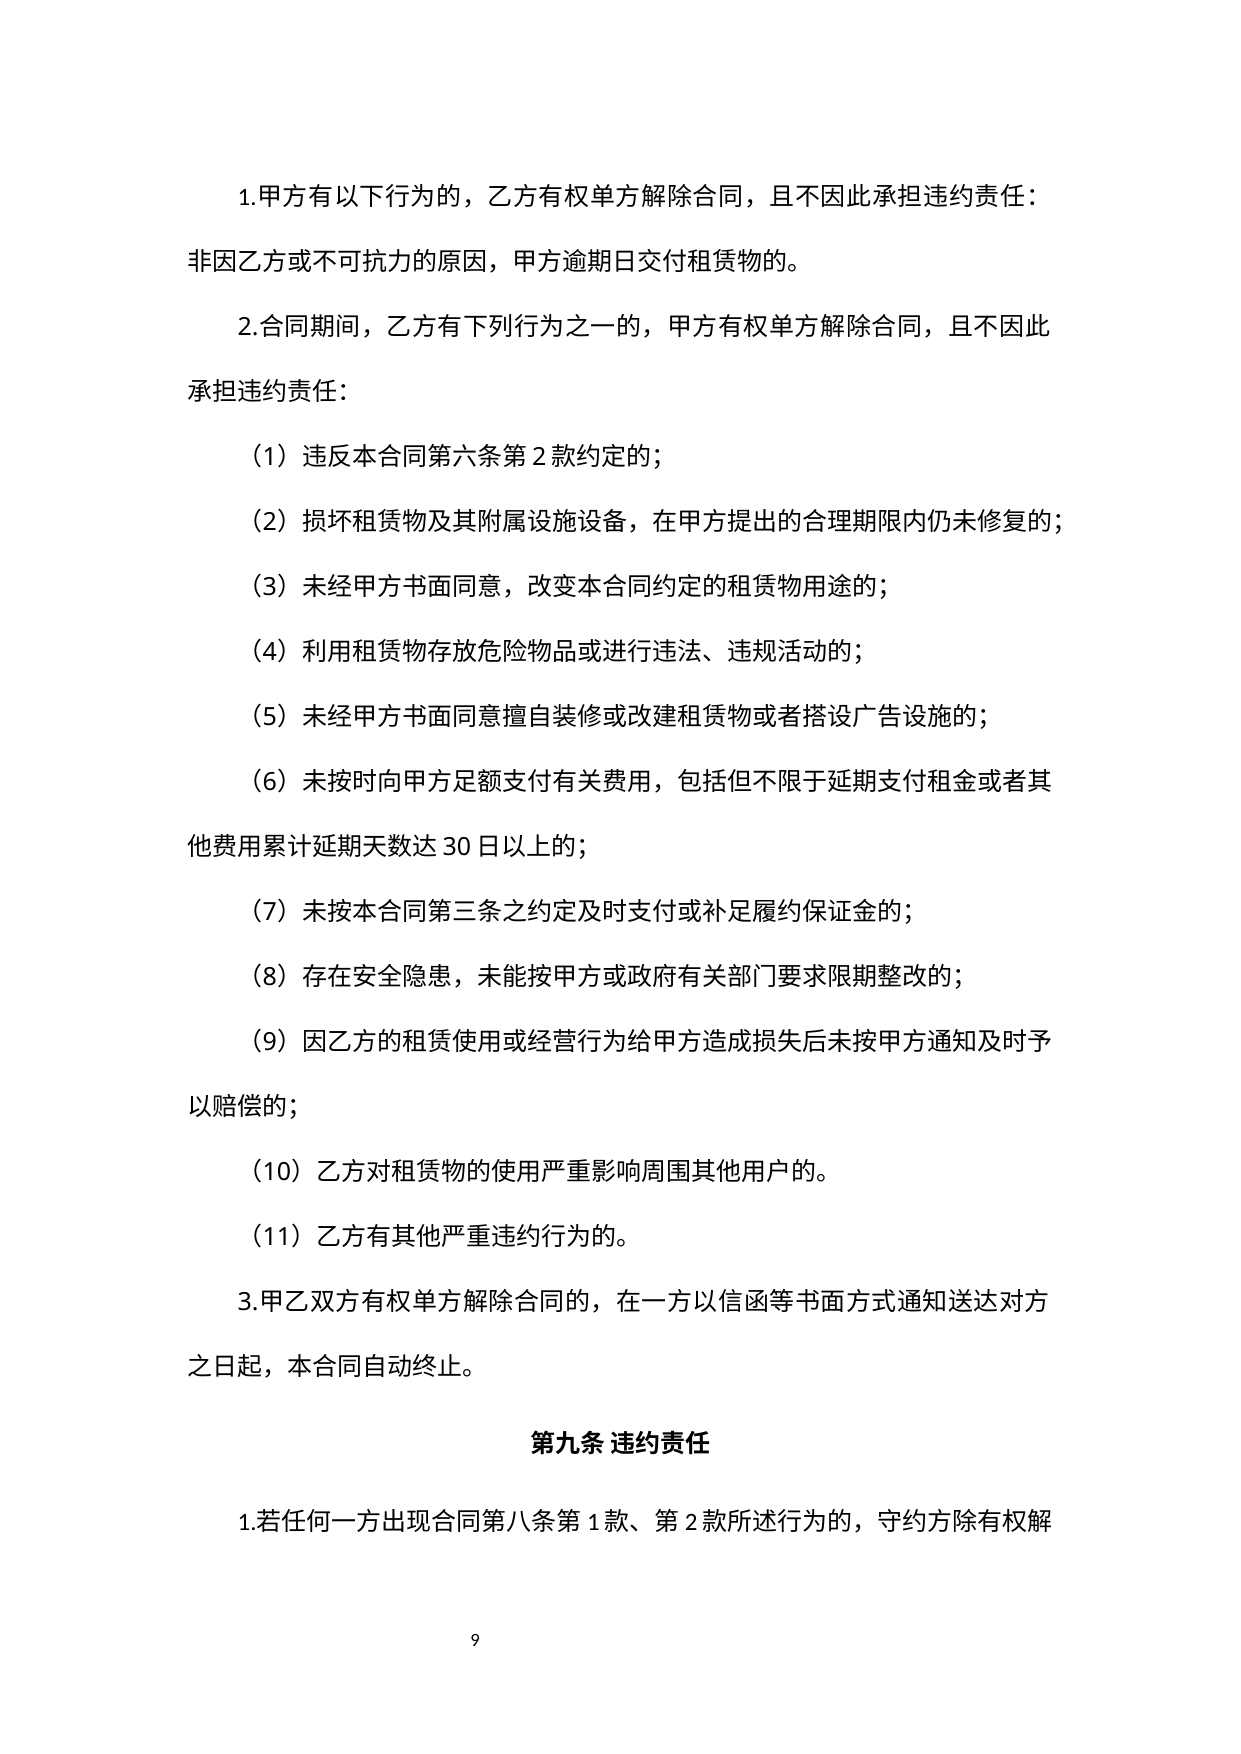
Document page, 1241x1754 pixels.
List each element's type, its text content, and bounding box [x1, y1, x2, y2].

text （6）未按时向甲方足额支付有关费用，包括但不限于延期支付租金或者其他费用累计延期天数达30日以上的； [187, 747, 1053, 877]
text （4）利用租赁物存放危险物品或进行违法、违规活动的； [187, 617, 1053, 682]
text 1.甲方有以下行为的，乙方有权单方解除合同，且不因此承担违约责任：非因乙方或不可抗力的原因，甲方逾期日交付租赁物的。 [187, 162, 1053, 292]
text （9）因乙方的租赁使用或经营行为给甲方造成损失后未按甲方通知及时予以赔偿的； [187, 1007, 1053, 1137]
text （8）存在安全隐患，未能按甲方或政府有关部门要求限期整改的； [187, 942, 1053, 1007]
text （11）乙方有其他严重违约行为的。 [187, 1202, 1053, 1267]
text 2.合同期间，乙方有下列行为之一的，甲方有权单方解除合同，且不因此承担违约责任： [187, 292, 1053, 422]
text （10）乙方对租赁物的使用严重影响周围其他用户的。 [187, 1137, 1053, 1202]
list 3.甲乙双方有权单方解除合同的，在一方以信函等书面方式通知送达对方之日起，本合同自动终止。 [187, 1267, 1053, 1397]
text （5）未经甲方书面同意擅自装修或改建租赁物或者搭设广告设施的； [187, 682, 1053, 747]
text （2）损坏租赁物及其附属设施设备，在甲方提出的合理期限内仍未修复的； [187, 487, 1053, 552]
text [187, 1487, 1053, 1552]
text （3）未经甲方书面同意，改变本合同约定的租赁物用途的； [187, 552, 1053, 617]
text 第九条 违约责任 [187, 1409, 1053, 1474]
text （1）违反本合同第六条第2款约定的； [187, 422, 1053, 487]
text （7）未按本合同第三条之约定及时支付或补足履约保证金的； [187, 877, 1053, 942]
